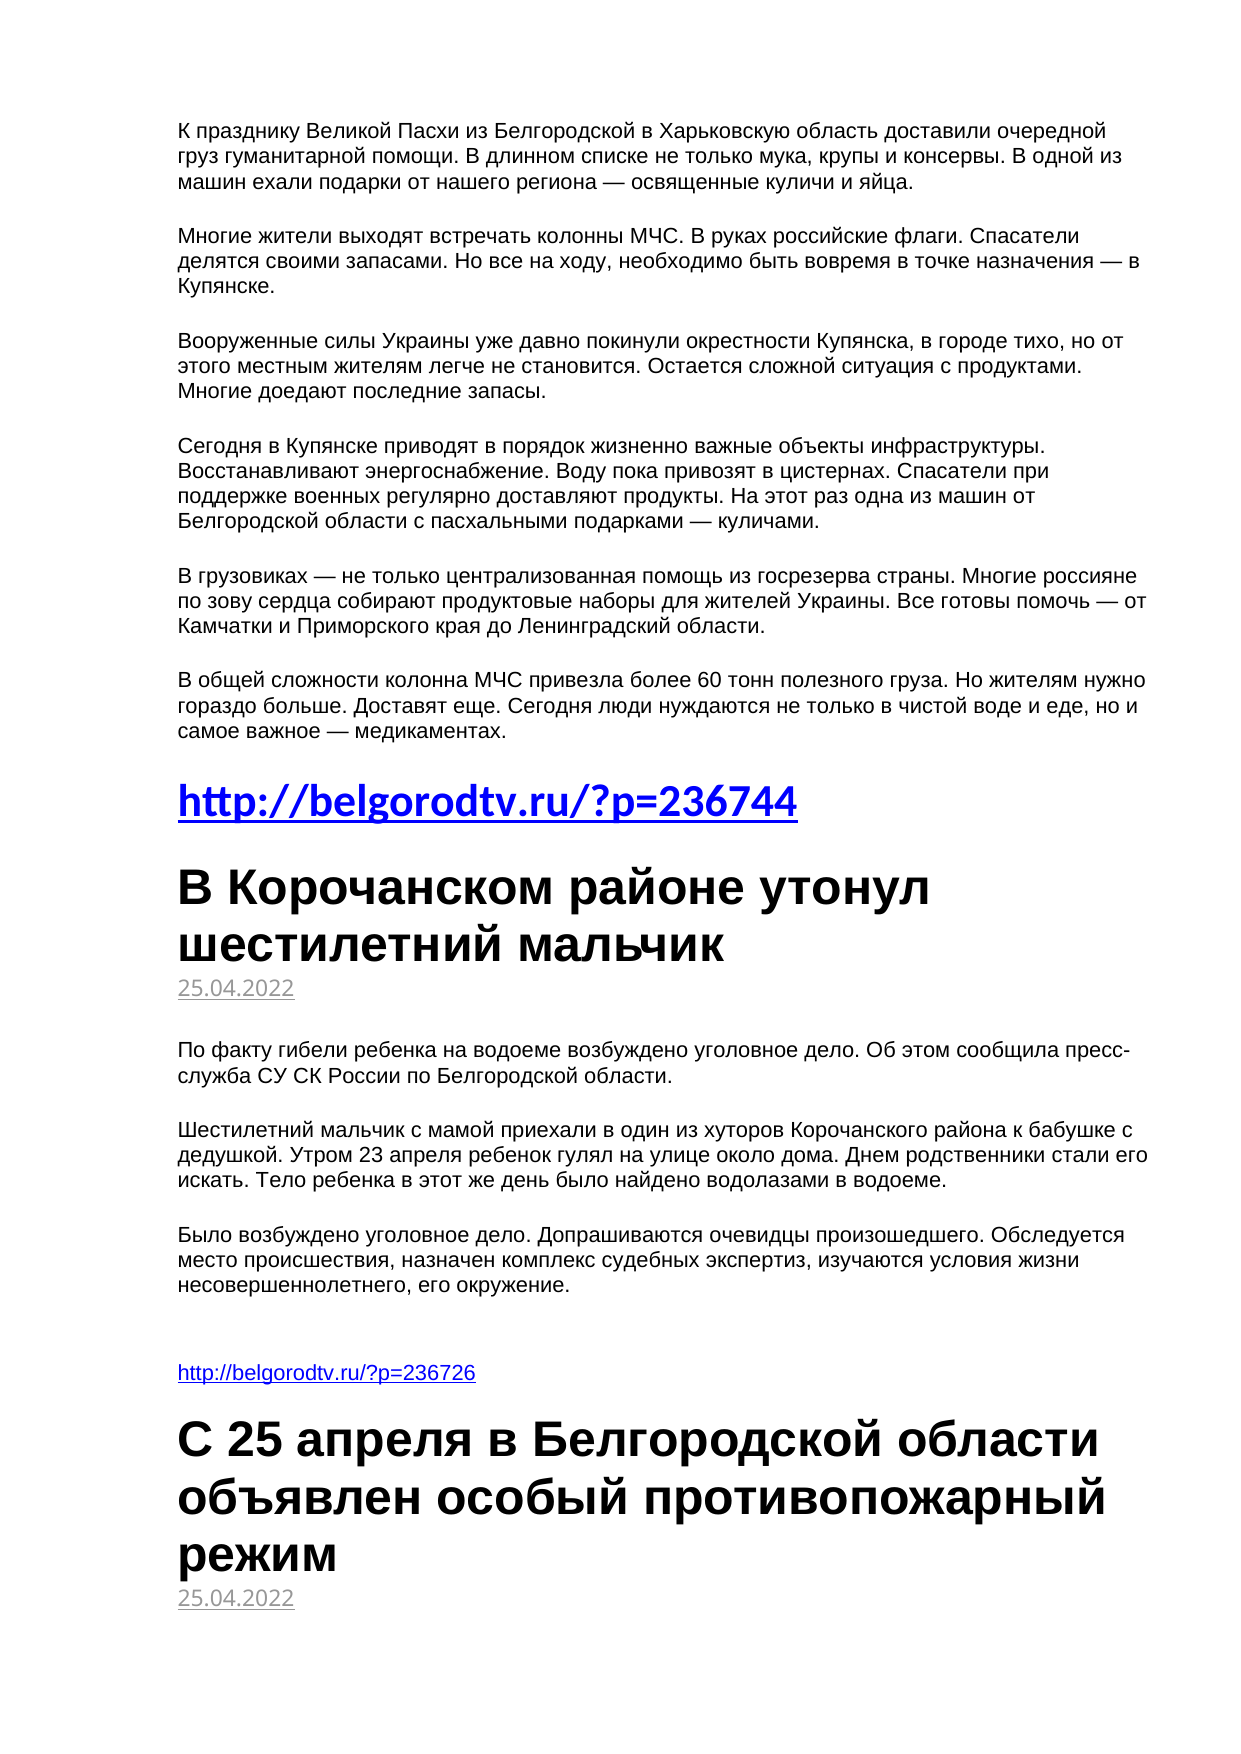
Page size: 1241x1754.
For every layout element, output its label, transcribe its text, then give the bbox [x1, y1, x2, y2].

text Было возбуждено уголовное дело. Допрашиваются очевидцы произошедшего. Обследуется место происшествия, назначен комплекс судебных экспертиз, изучаются условия жизни несовершеннолетнего, его окружение. [177, 1222, 1152, 1297]
text http://belgorodtv.ru/?p=236726 [177, 1326, 1152, 1385]
text К празднику Великой Пасхи из Белгородской в Харьковскую область доставили очередной груз гуманитарной помощи. В длинном списке не только мука, крупы и консервы. В одной из машин ехали подарки от нашего региона — освященные куличи и яйца. [177, 118, 1152, 194]
text В грузовиках — не только централизованная помощь из госрезерва страны. Многие россияне по зову сердца собирают продуктовые наборы для жителей Украины. Все готовы помочь — от Камчатки и Приморского края до Ленинградский области. [177, 562, 1152, 638]
text Шестилетний мальчик с мамой приехали в один из хуторов Корочанского района к бабушке с дедушкой. Утром 23 апреля ребенок гулял на улице около дома. Днем родственники стали его искать. Тело ребенка в этот же день было найдено водолазами в водоеме. [177, 1117, 1152, 1192]
subtitle С 25 апреля в Белгородской области объявлен особый противопожарный режим [177, 1410, 1152, 1582]
text 25.04.2022 [177, 972, 1152, 1003]
text В общей сложности колонна МЧС привезла более 60 тонн полезного груза. Но жителям нужно гораздо больше. Доставят еще. Сегодня люди нуждаются не только в чистой воде и еде, но и самое важное — медикаментах. [177, 667, 1152, 743]
subtitle В Корочанском районе утонул шестилетний мальчик [177, 857, 1152, 972]
text По факту гибели ребенка на водоеме возбуждено уголовное дело. Об этом сообщила пресс-служба СУ СК России по Белгородской области. [177, 1037, 1152, 1088]
text 25.04.2022 [177, 1582, 1152, 1613]
text Сегодня в Купянске приводят в порядок жизненно важные объекты инфраструктуры. Восстанавливают энергоснабжение. Воду пока привозят в цистернах. Спасатели при поддержке военных регулярно доставляют продукты. На этот раз одна из машин от Белгородской области с пасхальными подарками — куличами. [177, 432, 1152, 533]
text Многие жители выходят встречать колонны МЧС. В руках российские флаги. Спасатели делятся своими запасами. Но все на ходу, необходимо быть вовремя в точке назначения — в Купянске. [177, 223, 1152, 298]
text http://belgorodtv.ru/?p=236744 [177, 772, 1152, 828]
text Вооруженные силы Украины уже давно покинули окрестности Купянска, в городе тихо, но от этого местным жителям легче не становится. Остается сложной ситуация с продуктами. Многие доедают последние запасы. [177, 328, 1152, 403]
